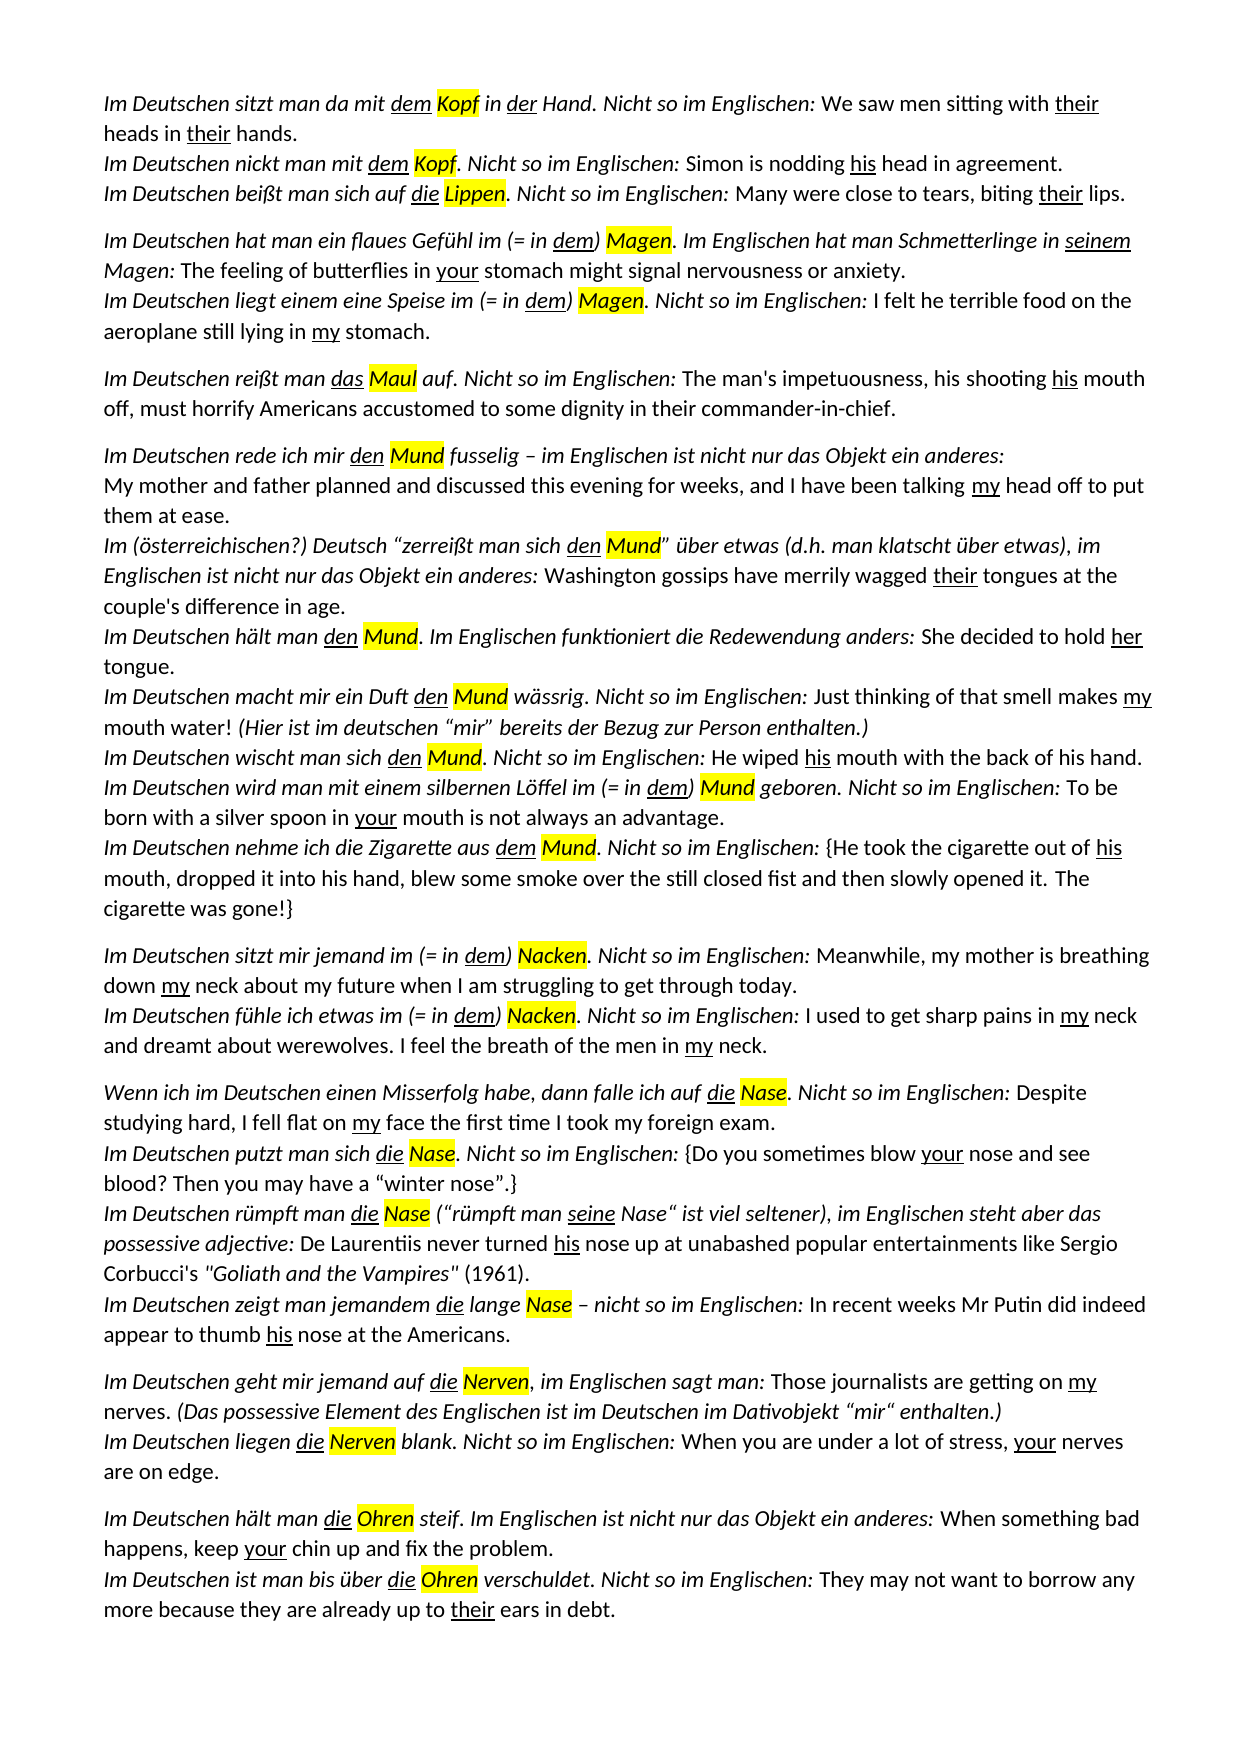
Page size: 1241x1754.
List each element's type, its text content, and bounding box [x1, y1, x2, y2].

text Im Deutschen sitzt mir jemand im (= in dem) Nacken. Nicht so im Englischen: Meanwhile, my mother is breathing down my neck about my future when I am struggling to get through today. Im Deutschen fühle ich etwas im (= in dem) Nacken. Nicht so im Englischen: I used to get sharp pains in my neck and dreamt about werewolves. I feel the breath of the men in my neck. [103, 941, 1152, 1059]
text Im Deutschen rede ich mir den Mund fusselig – im Englischen ist nicht nur das Objekt ein anderes: My mother and father planned and discussed this evening for weeks, and I have been talking my head off to put them at ease. Im (österreichischen?) Deutsch “zerreißt man sich den Mund” über etwas (d.h. man klatscht über etwas), im Englischen ist nicht nur das Objekt ein anderes: Washington gossips have merrily wagged their tongues at the couple's difference in age. Im Deutschen hält man den Mund. Im Englischen funktioniert die Redewendung anders: She decided to hold her tongue. Im Deutschen macht mir ein Duft den Mund wässrig. Nicht so im Englischen: Just thinking of that smell makes my mouth water! (Hier ist im deutschen “mir” bereits der Bezug zur Person enthalten.) Im Deutschen wischt man sich den Mund. Nicht so im Englischen: He wiped his mouth with the back of his hand. Im Deutschen wird man mit einem silbernen Löffel im (= in dem) Mund geboren. Nicht so im Englischen: To be born with a silver spoon in your mouth is not always an advantage. Im Deutschen nehme ich die Zigarette aus dem Mund. Nicht so im Englischen: {He took the cigarette out of his mouth, dropped it into his hand, blew some smoke over the still closed fist and then slowly opened it. The cigarette was gone!} [103, 441, 1152, 922]
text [103, 89, 1152, 207]
text Wenn ich im Deutschen einen Misserfolg habe, dann falle ich auf die Nase. Nicht so im Englischen: Despite studying hard, I fell flat on my face the first time I took my foreign exam. Im Deutschen putzt man sich die Nase. Nicht so im Englischen: {Do you sometimes blow your nose and see blood? Then you may have a “winter nose”.} Im Deutschen rümpft man die Nase (“rümpft man seine Nase“ ist viel seltener), im Englischen steht aber das possessive adjective: De Laurentiis never turned his nose up at unabashed popular entertainments like Sergio Corbucci's "Goliath and the Vampires" (1961). Im Deutschen zeigt man jemandem die lange Nase – nicht so im Englischen: In recent weeks Mr Putin did indeed appear to thumb his nose at the Americans. [103, 1078, 1152, 1348]
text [103, 1504, 1152, 1623]
text Im Deutschen hat man ein flaues Gefühl im (= in dem) Magen. Im Englischen hat man Schmetterlinge in seinem Magen: The feeling of butterflies in your stomach might signal nervousness or anxiety. Im Deutschen liegt einem eine Speise im (= in dem) Magen. Nicht so im Englischen: I felt he terrible food on the aeroplane still lying in my stomach. [103, 226, 1152, 345]
text Im Deutschen geht mir jemand auf die Nerven, im Englischen sagt man: Those journalists are getting on my nerves. (Das possessive Element des Englischen ist im Deutschen im Dativobjekt “mir“ enthalten.) Im Deutschen liegen die Nerven blank. Nicht so im Englischen: When you are under a lot of stress, your nerves are on edge. [103, 1367, 1152, 1485]
text Im Deutschen reißt man das Maul auf. Nicht so im Englischen: The man's impetuousness, his shooting his mouth off, must horrify Americans accustomed to some dignity in their commander-in-chief. [103, 364, 1152, 422]
